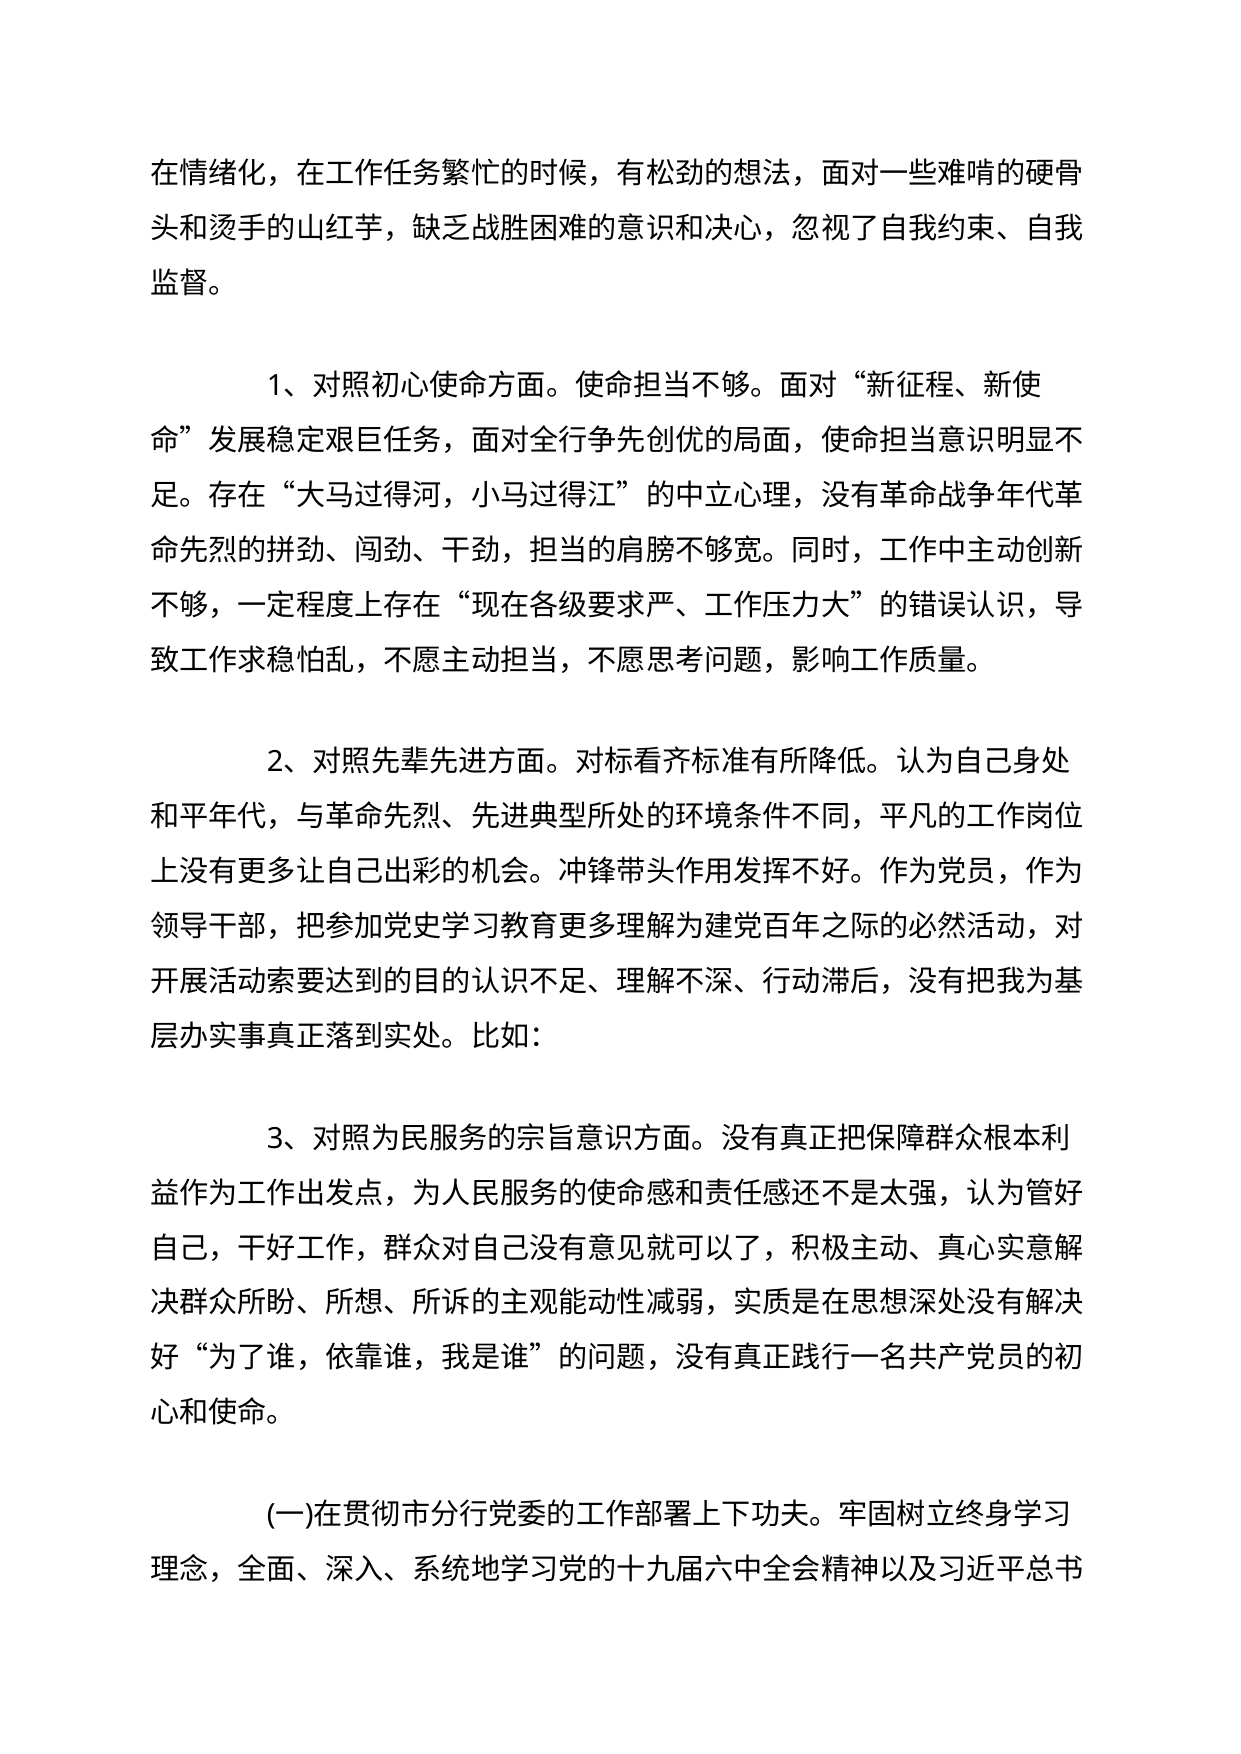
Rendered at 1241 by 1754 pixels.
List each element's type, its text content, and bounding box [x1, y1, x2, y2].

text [150, 1491, 1090, 1588]
text 3、对照为民服务的宗旨意识方面。没有真正把保障群众根本利益作为工作出发点，为人民服务的使命感和责任感还不是太强，认为管好自己，干好工作，群众对自己没有意见就可以了，积极主动、真心实意解决群众所盼、所想、所诉的主观能动性减弱，实质是在思想深处没有解决好“为了谁，依靠谁，我是谁”的问题，没有真正践行一名共产党员的初心和使命。 [150, 1114, 1090, 1431]
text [150, 150, 1090, 302]
text 2、对照先辈先进方面。对标看齐标准有所降低。认为自己身处和平年代，与革命先烈、先进典型所处的环境条件不同，平凡的工作岗位上没有更多让自己出彩的机会。冲锋带头作用发挥不好。作为党员，作为领导干部，把参加党史学习教育更多理解为建党百年之际的必然活动，对开展活动索要达到的目的认识不足、理解不深、行动滞后，没有把我为基层办实事真正落到实处。比如： [150, 738, 1090, 1055]
text 1、对照初心使命方面。使命担当不够。面对“新征程、新使命”发展稳定艰巨任务，面对全行争先创优的局面，使命担当意识明显不足。存在“大马过得河，小马过得江”的中立心理，没有革命战争年代革命先烈的拼劲、闯劲、干劲，担当的肩膀不够宽。同时，工作中主动创新不够，一定程度上存在“现在各级要求严、工作压力大”的错误认识，导致工作求稳怕乱，不愿主动担当，不愿思考问题，影响工作质量。 [150, 362, 1090, 678]
